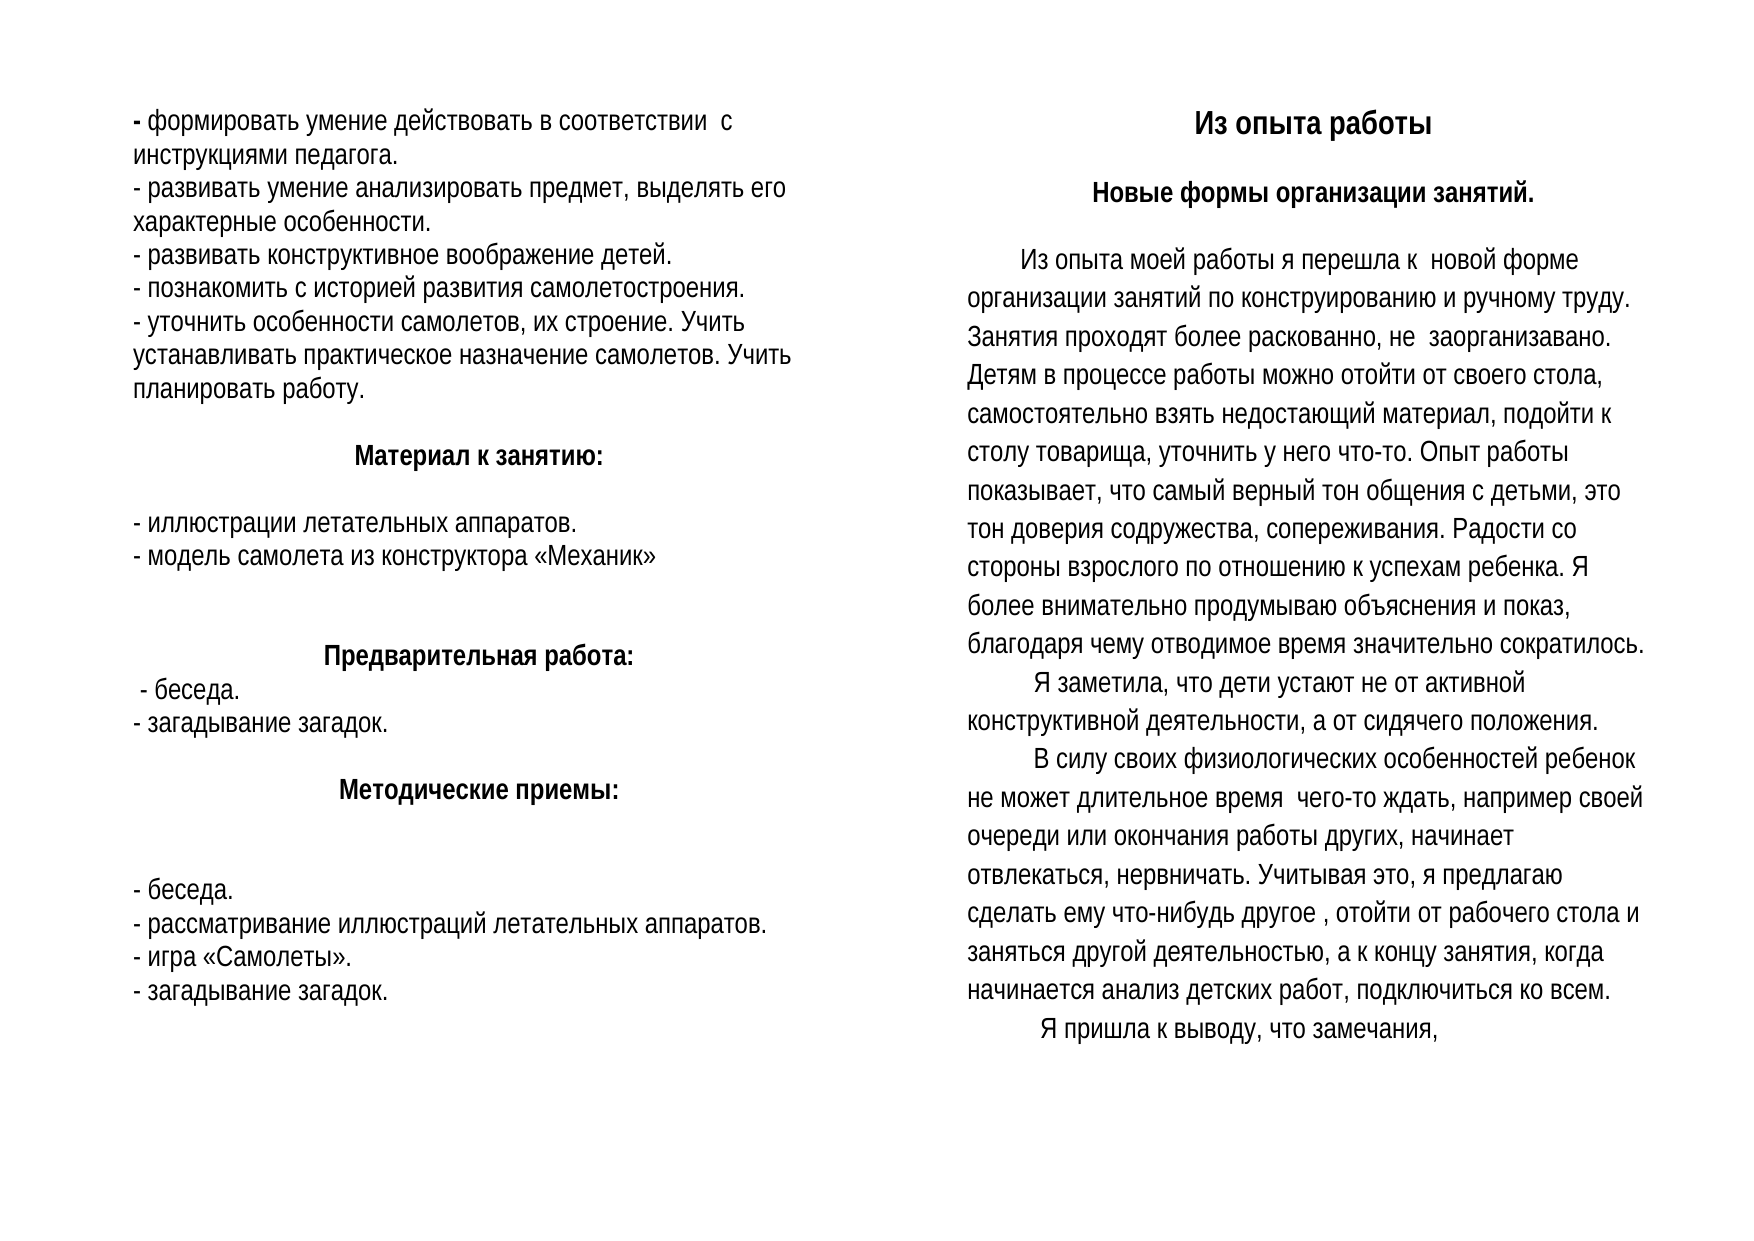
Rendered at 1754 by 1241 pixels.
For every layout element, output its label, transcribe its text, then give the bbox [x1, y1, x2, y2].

text - загадывание загадок. [133, 973, 825, 1006]
text - беседа. [133, 672, 825, 705]
text - формировать умение действовать в соответствии с инструкциями педагога. [133, 103, 825, 170]
text Материал к занятию: [133, 438, 825, 471]
text Из опыта работы [967, 103, 1659, 142]
text Методические приемы: [133, 772, 825, 806]
text - развивать конструктивное воображение детей. [133, 237, 825, 271]
text характерные особенности. [133, 204, 825, 237]
text - познакомить с историей развития самолетостроения. [133, 271, 825, 304]
text Я пришла к выводу, что замечания, [967, 1011, 1659, 1044]
text - игра «Самолеты». [133, 939, 825, 973]
text В силу своих физиологических особенностей ребенок не может длительное время чего-то ждать, например своей очереди или окончания работы других, начинает отвлекаться, нервничать. Учитывая это, я предлагаю сделать ему что-нибудь другое , отойти от рабочего стола и заняться другой деятельностью, а к концу занятия, когда начинается анализ детских работ, подключиться ко всем. [967, 742, 1659, 1006]
text - развивать умение анализировать предмет, выделять его [133, 170, 825, 204]
text Я заметила, что дети устают не от активной конструктивной деятельности, а от сидячего положения. [967, 665, 1659, 737]
text - иллюстрации летательных аппаратов. [133, 505, 825, 538]
text Новые формы организации занятий. [967, 175, 1659, 208]
text Из опыта моей работы я перешла к новой форме организации занятий по конструированию и ручному труду. Занятия проходят более раскованно, не заорганизавано. Детям в процессе работы можно отойти от своего стола, самостоятельно взять недостающий материал, подойти к столу товарища, уточнить у него что-то. Опыт работы показывает, что самый верный тон общения с детьми, это тон доверия содружества, сопереживания. Радости со стороны взрослого по отношению к успехам ребенка. Я более внимательно продумываю объяснения и показ, благодаря чему отводимое время значительно сократилось. [967, 242, 1659, 660]
text - беседа. [133, 872, 825, 906]
text - загадывание загадок. [133, 705, 825, 739]
text - рассматривание иллюстраций летательных аппаратов. [133, 906, 825, 939]
text - уточнить особенности самолетов, их строение. Учить устанавливать практическое назначение самолетов. Учить планировать работу. [133, 304, 825, 404]
text Предварительная работа: [133, 638, 825, 672]
text - модель самолета из конструктора «Механик» [133, 538, 825, 572]
